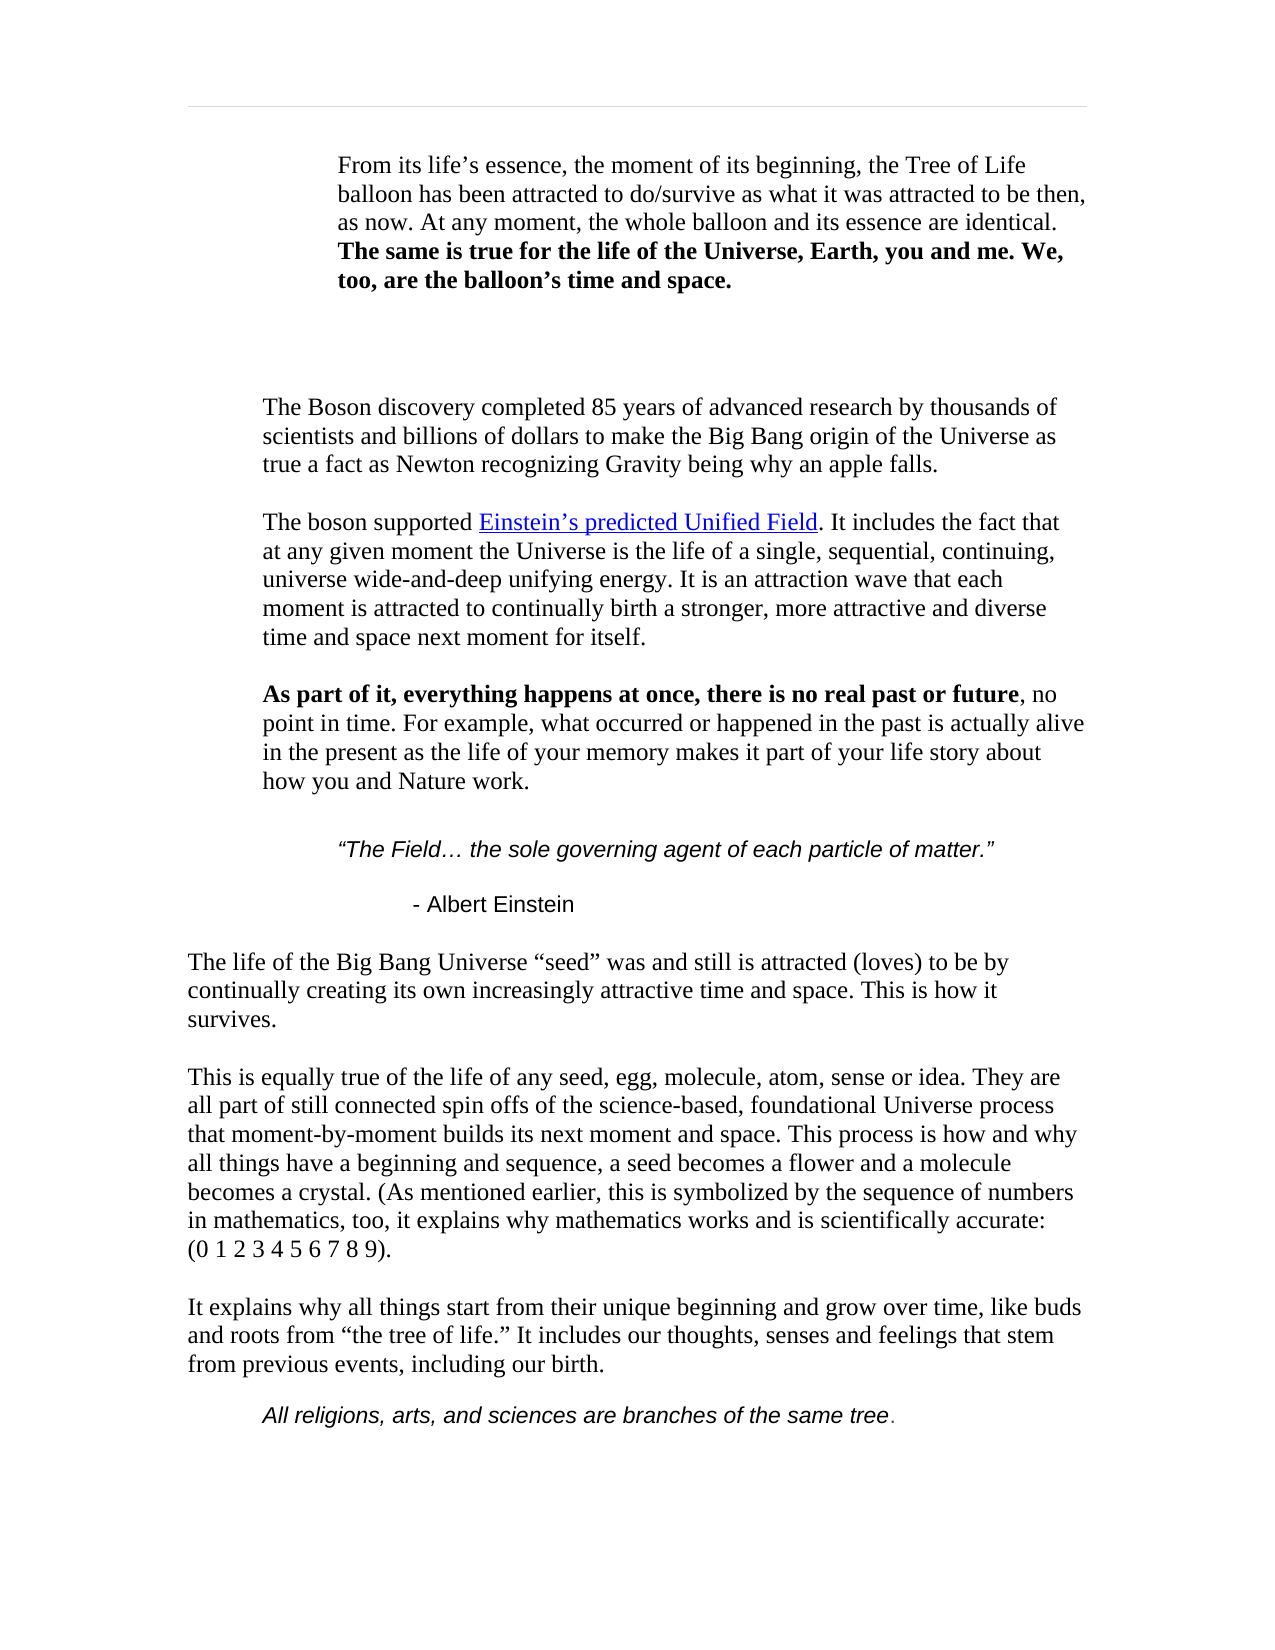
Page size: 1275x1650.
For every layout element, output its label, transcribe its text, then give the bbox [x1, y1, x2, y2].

text - Albert Einstein [412, 891, 1087, 917]
text This is equally true of the life of any seed, egg, molecule, atom, sense or idea. They are all part of still connected spin offs of the science-based, foundational Universe process that moment-by-moment builds its next moment and space. This process is how and why all things have a beginning and sequence, a seed becomes a flower and a molecule becomes a crystal. (As mentioned earlier, this is symbolized by the sequence of numbers in mathematics, too, it explains why mathematics works and is scientifically accurate: [187, 1062, 1087, 1234]
text The boson supported Einstein’s predicted Unified Field. It includes the fact that at any given moment the Universe is the life of a single, sequential, continuing, universe wide-and-deep unifying energy. It is an attraction wave that each moment is attracted to continually birth a stronger, more attractive and diverse time and space next moment for itself. [262, 507, 1087, 651]
text The life of the Big Bang Universe “seed” was and still is attracted (loves) to be by continually creating its own increasingly attractive time and space. This is how it survives. [187, 947, 1087, 1033]
text From its life’s essence, the moment of its beginning, the Tree of Life balloon has been attracted to do/survive as what it was attracted to be then, as now. At any moment, the whole balloon and its essence are identical. The same is true for the life of the Universe, Earth, you and me. We, too, are the balloon’s time and space. [337, 150, 1087, 294]
text (0 1 2 3 4 5 6 7 8 9). [187, 1234, 1087, 1263]
text All religions, arts, and sciences are branches of the same tree. [262, 1378, 1087, 1428]
text “The Field… the sole governing agent of each particle of matter.” [337, 836, 1087, 862]
text As part of it, everything happens at once, there is no real past or future, no point in time. For example, what occurred or happened in the past is actually alive in the present as the life of your memory makes it part of your life story about how you and Nature work. [262, 679, 1087, 794]
text The Boson discovery completed 85 years of advanced research by thousands of scientists and billions of dollars to make the Big Bang origin of the Universe as true a fact as Newton recognizing Gravity being why an apple falls. [262, 392, 1087, 478]
text It explains why all things start from their unique beginning and grow over time, like buds and roots from “the tree of life.” It includes our thoughts, senses and feelings that stem from previous events, including our birth. [187, 1292, 1087, 1378]
